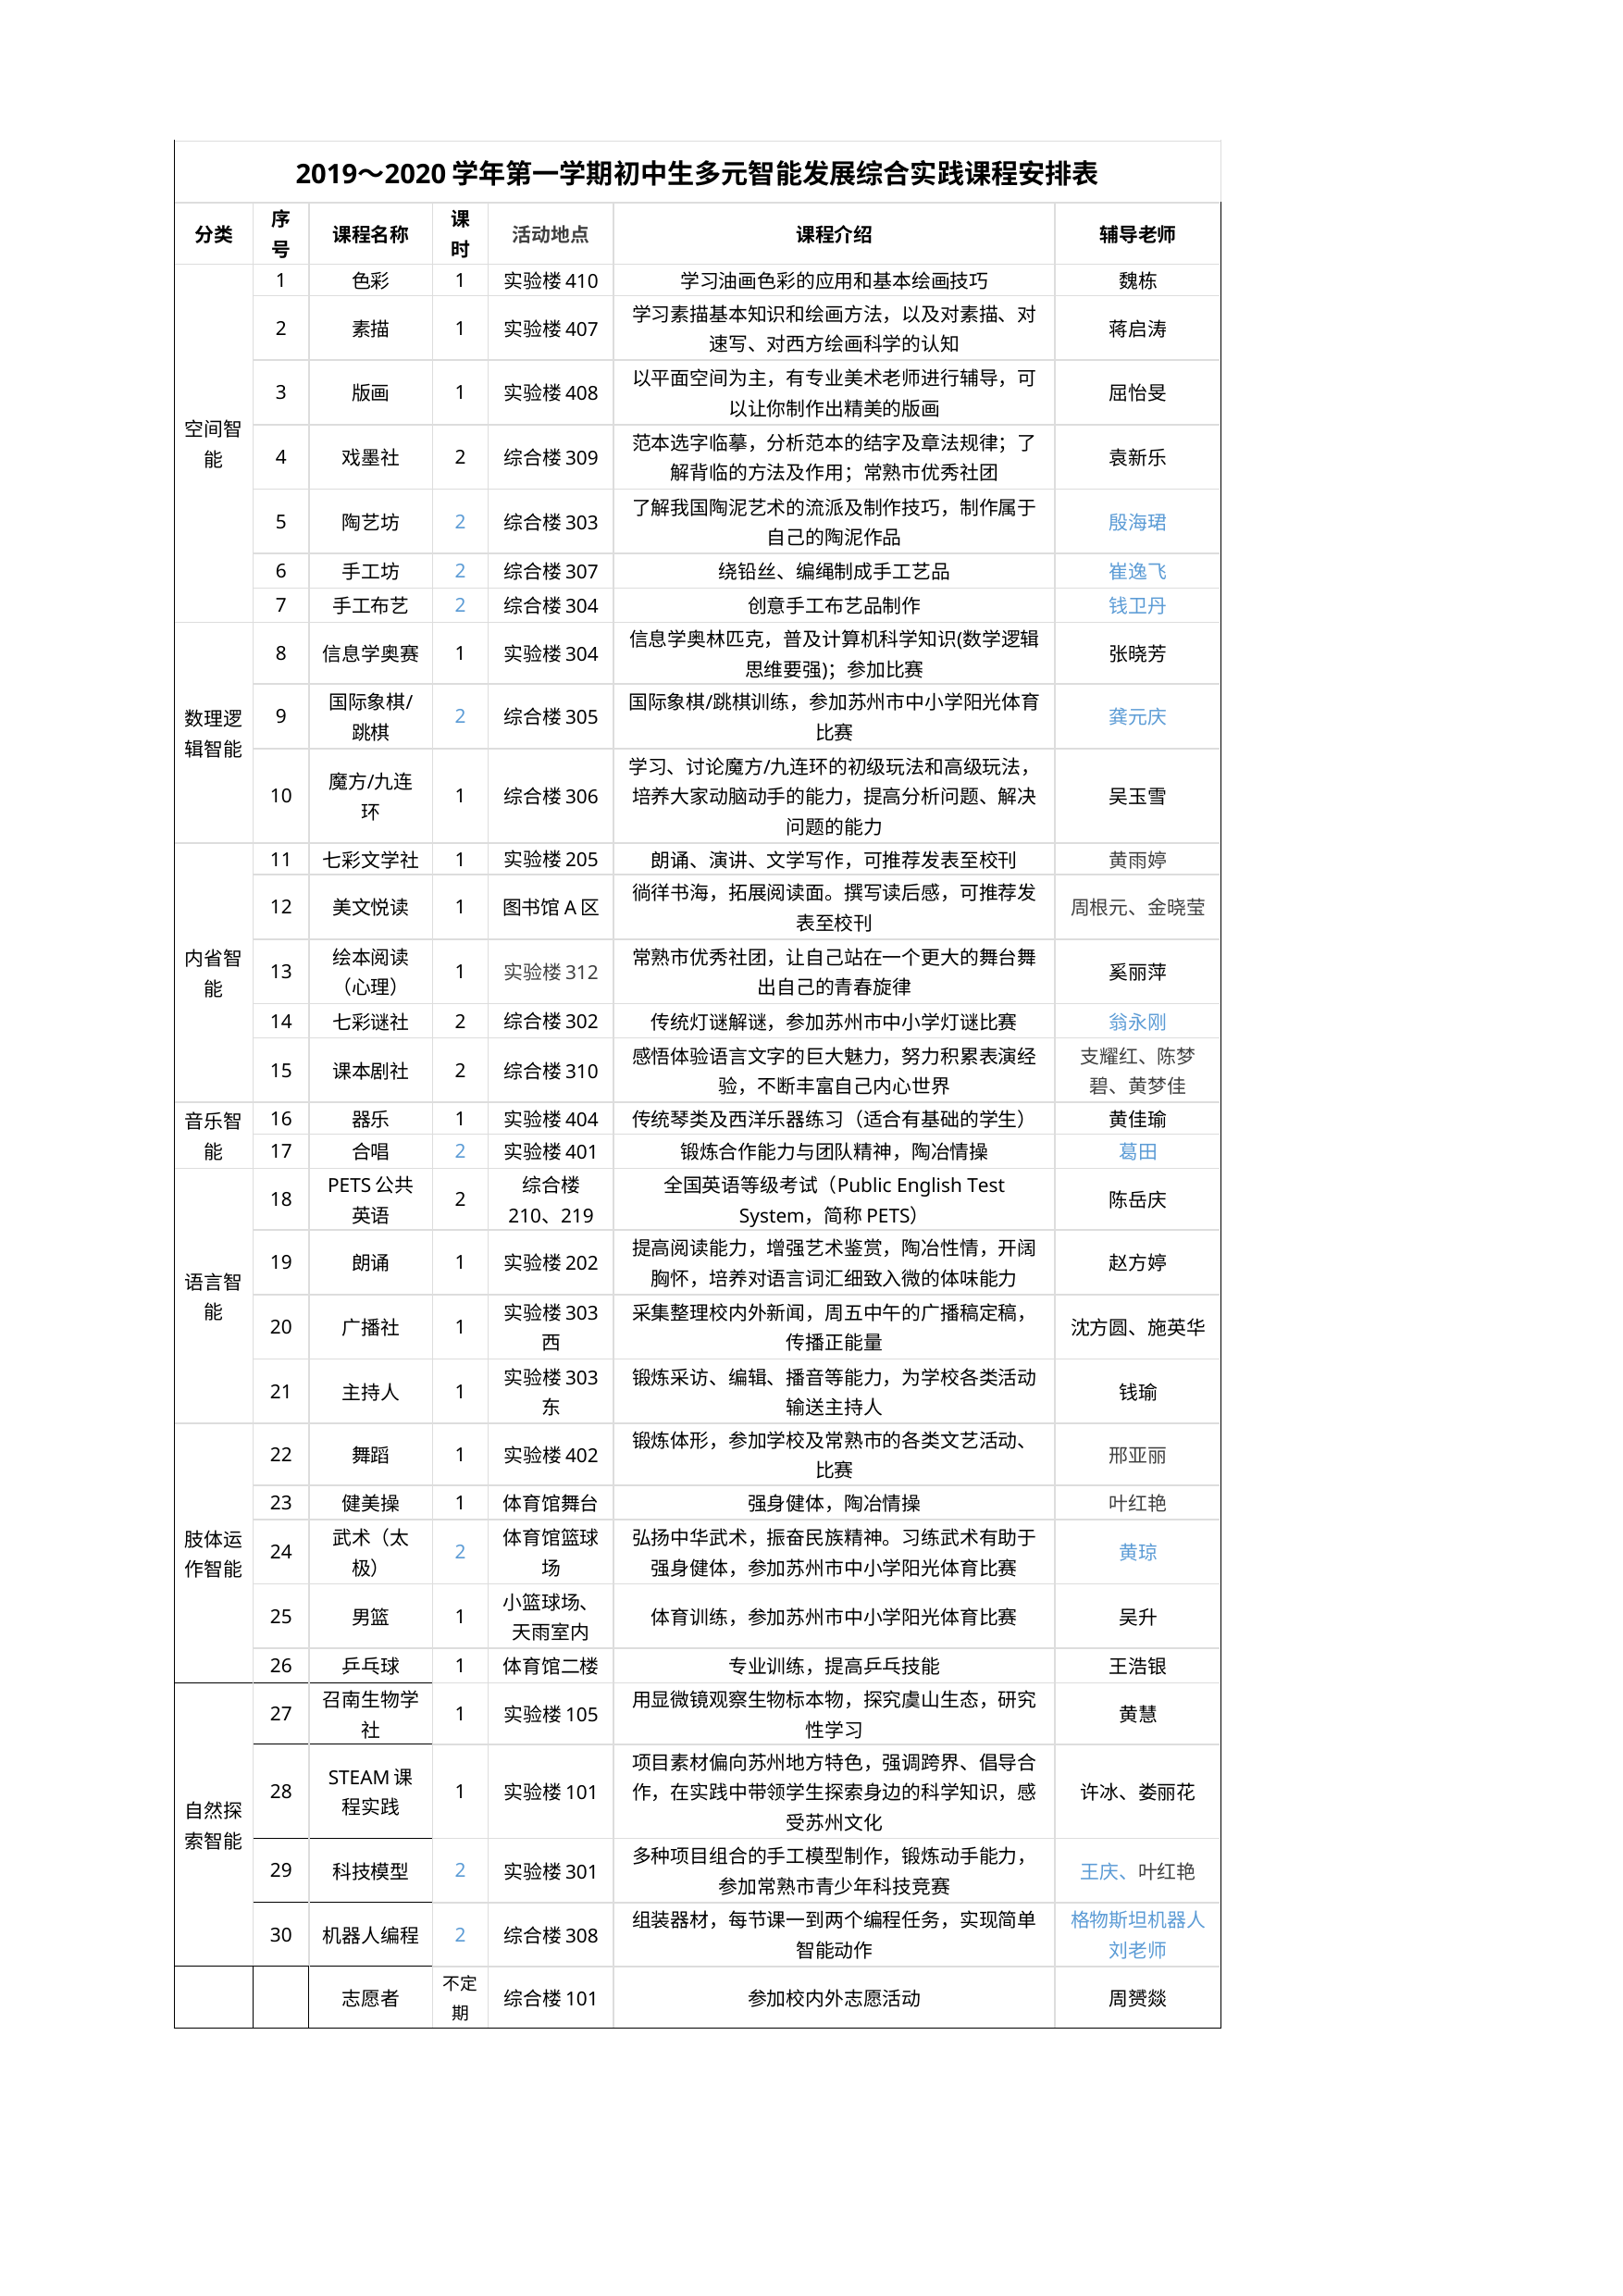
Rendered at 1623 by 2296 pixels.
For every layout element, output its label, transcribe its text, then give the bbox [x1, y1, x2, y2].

table_cell 2 [433, 1904, 488, 1966]
table_cell 2 [433, 685, 488, 748]
table_cell 1 [433, 361, 488, 424]
table_cell 实验楼303东 [489, 1359, 613, 1422]
table_cell 20 [254, 1296, 308, 1359]
table_cell 自然探索智能 [175, 1683, 253, 1966]
table_cell 实验楼402 [489, 1424, 613, 1484]
table_cell 空间智能 [175, 265, 253, 622]
table_cell 1 [433, 1486, 488, 1519]
table_cell 弘扬中华武术，振奋民族精神。习练武术有助于强身健体，参加苏州市中小学阳光体育比赛 [614, 1520, 1054, 1583]
table_cell 传统灯谜解谜，参加苏州市中小学灯谜比赛 [614, 1004, 1054, 1037]
table_cell 课程名称 [310, 204, 432, 263]
table_cell 1 [433, 750, 488, 842]
table_cell 音乐智能 [175, 1103, 253, 1168]
table_cell 七彩文学社 [310, 844, 432, 874]
table_cell 版画 [310, 361, 432, 424]
table_cell 体育馆二楼 [489, 1649, 613, 1682]
table_cell 19 [254, 1231, 308, 1294]
table_cell 实验楼410 [489, 265, 613, 294]
table_cell 锻炼合作能力与团队精神，陶冶情操 [614, 1135, 1054, 1168]
table_cell 朗诵 [310, 1231, 432, 1294]
table_cell 30 [254, 1903, 308, 1966]
table_cell 18 [254, 1169, 308, 1229]
table_cell 龚元庆 [1056, 683, 1220, 748]
table_cell 1 [433, 296, 488, 359]
table_cell 赵方婷 [1056, 1229, 1220, 1294]
table_cell 2 [433, 426, 488, 489]
table_cell 实验楼101 [489, 1745, 613, 1838]
table_cell [175, 1967, 253, 2028]
table_cell 传统琴类及西洋乐器练习（适合有基础的学生） [614, 1103, 1054, 1133]
table_cell 26 [254, 1649, 308, 1682]
table_cell 1 [433, 1424, 488, 1484]
table_cell 健美操 [310, 1486, 432, 1519]
table_cell 戏墨社 [310, 426, 432, 489]
table_cell 小篮球场、天雨室内 [489, 1584, 613, 1647]
table_cell 国际象棋/跳棋 [310, 685, 432, 748]
table_cell 1 [433, 1745, 488, 1838]
table_cell 许冰、娄丽花 [1056, 1744, 1220, 1838]
table_cell 屈怡旻 [1056, 359, 1220, 424]
table_cell PETS公共英语 [310, 1169, 432, 1229]
table_cell 钱瑜 [1056, 1359, 1220, 1422]
table_cell 1 [433, 875, 488, 938]
table_cell 翁永刚 [1056, 1003, 1220, 1037]
table_cell 七彩谜社 [310, 1004, 432, 1037]
table_cell 钱卫丹 [1056, 588, 1220, 622]
table_cell 综合楼307 [489, 554, 613, 587]
table_cell 创意手工布艺品制作 [614, 589, 1054, 622]
table_cell 提高阅读能力，增强艺术鉴赏，陶冶性情，开阔胸怀，培养对语言词汇细致入微的体味能力 [614, 1231, 1054, 1294]
table_cell 袁新乐 [1056, 424, 1220, 489]
table_cell 黄琼 [1056, 1519, 1220, 1583]
table_cell 体育馆舞台 [489, 1486, 613, 1519]
table_cell 1 [433, 1683, 488, 1744]
table_cell 2 [433, 589, 488, 622]
table_cell 实验楼304 [489, 623, 613, 683]
table_cell 不定期 [433, 1967, 488, 2028]
table_cell 多种项目组合的手工模型制作，锻炼动手能力，参加常熟市青少年科技竞赛 [614, 1839, 1054, 1902]
table_cell 10 [254, 750, 308, 842]
table_cell 7 [254, 589, 308, 622]
table_cell 色彩 [310, 265, 432, 294]
table_cell 魔方/九连环 [310, 750, 432, 842]
table_cell 体育馆篮球场 [489, 1520, 613, 1583]
table_cell 1 [433, 1231, 488, 1294]
table_cell 项目素材偏向苏州地方特色，强调跨界、倡导合作，在实践中带领学生探索身边的科学知识，感受苏州文化 [614, 1745, 1054, 1838]
table_cell 24 [254, 1520, 308, 1583]
table_cell 蒋启涛 [1056, 295, 1220, 359]
table_cell 1 [433, 940, 488, 1002]
table_cell 实验楼301 [489, 1839, 613, 1902]
table_cell STEAM课程实践 [310, 1744, 432, 1838]
table_cell 内省智能 [175, 844, 253, 1101]
table_cell 综合楼210、219 [489, 1169, 613, 1229]
table_cell 2 [433, 490, 488, 552]
table_cell 2 [433, 1004, 488, 1037]
table_cell 课程介绍 [614, 204, 1054, 263]
table_cell 体育训练，参加苏州市中小学阳光体育比赛 [614, 1584, 1054, 1647]
table_cell 8 [254, 623, 308, 683]
table_cell 组装器材，每节课一到两个编程任务，实现简单智能动作 [614, 1904, 1054, 1966]
table_cell 手工布艺 [310, 589, 432, 622]
table_cell 科技模型 [310, 1839, 432, 1902]
table_cell 1 [254, 265, 308, 294]
table_cell 以平面空间为主，有专业美术老师进行辅导，可以让你制作出精美的版画 [614, 361, 1054, 424]
table_cell 范本选字临摹，分析范本的结字及章法规律；了解背临的方法及作用；常熟市优秀社团 [614, 426, 1054, 489]
table_cell 14 [254, 1004, 308, 1037]
table_cell 信息学奥林匹克，普及计算机科学知识(数学逻辑思维要强)；参加比赛 [614, 623, 1054, 683]
table_cell 28 [254, 1744, 308, 1838]
table_cell 吴玉雪 [1056, 748, 1220, 842]
table_cell 3 [254, 361, 308, 424]
table_cell 1 [433, 844, 488, 874]
table_cell 全国英语等级考试（Public English Test System，简称PETS） [614, 1169, 1054, 1229]
table_cell 黄雨婷 [1056, 842, 1220, 874]
table_cell 活动地点 [489, 204, 613, 263]
table_cell 乒乓球 [310, 1649, 432, 1682]
table_cell 综合楼305 [489, 685, 613, 748]
table_cell 辅导老师 [1056, 202, 1220, 263]
table_cell 葛田 [1056, 1134, 1220, 1168]
table_cell 参加校内外志愿活动 [614, 1967, 1054, 2028]
table_cell 2 [433, 1839, 488, 1902]
table_cell 9 [254, 685, 308, 748]
table_cell 徜徉书海，拓展阅读面。撰写读后感，可推荐发表至校刊 [614, 875, 1054, 938]
table_cell 1 [433, 1103, 488, 1133]
table_cell 27 [254, 1683, 308, 1744]
table_cell 手工坊 [310, 554, 432, 587]
table_cell 2 [433, 1038, 488, 1101]
table_cell 11 [254, 844, 308, 874]
table_cell [254, 1967, 308, 2028]
table_cell 17 [254, 1135, 308, 1168]
table_cell 美文悦读 [310, 875, 432, 938]
table_cell 数理逻辑智能 [175, 623, 253, 842]
table_cell 实验楼401 [489, 1135, 613, 1168]
table_cell 黄佳瑜 [1056, 1101, 1220, 1133]
table_cell 机器人编程 [310, 1903, 432, 1966]
table_cell 魏栋 [1056, 264, 1220, 294]
table_cell 国际象棋/跳棋训练，参加苏州市中小学阳光体育比赛 [614, 685, 1054, 748]
table_cell 1 [433, 265, 488, 294]
table_cell 课本剧社 [310, 1038, 432, 1101]
table_cell 学习、讨论魔方/九连环的初级玩法和高级玩法，培养大家动脑动手的能力，提高分析问题、解决问题的能力 [614, 750, 1054, 842]
table_cell 王庆、叶红艳 [1056, 1838, 1220, 1902]
table_cell 2 [254, 296, 308, 359]
table_cell 4 [254, 426, 308, 489]
table_cell 了解我国陶泥艺术的流派及制作技巧，制作属于自己的陶泥作品 [614, 490, 1054, 552]
table_cell 序号 [254, 204, 308, 263]
table_cell 1 [433, 1359, 488, 1422]
table_cell 黄慧 [1056, 1682, 1220, 1744]
table_cell 实验楼312 [489, 940, 613, 1002]
table_cell 课时 [433, 204, 488, 263]
table_cell 综合楼310 [489, 1038, 613, 1101]
table_cell 格物斯坦机器人刘老师 [1056, 1902, 1220, 1966]
table_cell 综合楼304 [489, 589, 613, 622]
table_cell 张晓芳 [1056, 622, 1220, 683]
table_cell 陶艺坊 [310, 490, 432, 552]
table_cell 实验楼404 [489, 1103, 613, 1133]
table_cell 学习素描基本知识和绘画方法，以及对素描、对速写、对西方绘画科学的认知 [614, 296, 1054, 359]
table_cell 15 [254, 1038, 308, 1101]
table_cell 语言智能 [175, 1169, 253, 1422]
table_cell 实验楼105 [489, 1683, 613, 1744]
table_cell 周赟燚 [1056, 1966, 1220, 2028]
table_cell 图书馆A区 [489, 875, 613, 938]
table_cell 实验楼407 [489, 296, 613, 359]
table_cell 强身健体，陶冶情操 [614, 1486, 1054, 1519]
table_cell 21 [254, 1359, 308, 1422]
table_cell 实验楼303西 [489, 1296, 613, 1359]
table_cell 器乐 [310, 1103, 432, 1133]
table_cell 支耀红、陈梦碧、黄梦佳 [1056, 1037, 1220, 1101]
table_cell 13 [254, 940, 308, 1002]
table_cell 绕铅丝、编绳制成手工艺品 [614, 554, 1054, 587]
table_cell 实验楼205 [489, 844, 613, 874]
table_cell 感悟体验语言文字的巨大魅力，努力积累表演经验，不断丰富自己内心世界 [614, 1038, 1054, 1101]
table_cell 1 [433, 1584, 488, 1647]
table_cell 信息学奥赛 [310, 623, 432, 683]
table_cell 舞蹈 [310, 1424, 432, 1484]
table_cell 锻炼体形，参加学校及常熟市的各类文艺活动、比赛 [614, 1424, 1054, 1484]
table_cell 12 [254, 875, 308, 938]
table_cell 专业训练，提高乒乓技能 [614, 1649, 1054, 1682]
table_cell 素描 [310, 296, 432, 359]
table_cell 2 [433, 1520, 488, 1583]
table_cell 武术（太极） [310, 1520, 432, 1583]
table_cell 朗诵、演讲、文学写作，可推荐发表至校刊 [614, 844, 1054, 874]
table_cell 周根元、金晓莹 [1056, 874, 1220, 938]
table_cell 综合楼303 [489, 490, 613, 552]
table_cell 叶红艳 [1056, 1484, 1220, 1519]
table_cell 绘本阅读（心理） [310, 940, 432, 1002]
table_cell 吴升 [1056, 1583, 1220, 1647]
table_cell 25 [254, 1584, 308, 1647]
table_cell 王浩银 [1056, 1647, 1220, 1682]
table_cell 2 [433, 1169, 488, 1229]
table_cell 29 [254, 1839, 308, 1902]
table_cell 志愿者 [309, 1967, 432, 2028]
table_cell 16 [254, 1103, 308, 1133]
table_cell 殷海珺 [1056, 489, 1220, 552]
table_cell 陈岳庆 [1056, 1168, 1220, 1229]
table_cell 综合楼309 [489, 426, 613, 489]
table_cell 学习油画色彩的应用和基本绘画技巧 [614, 265, 1054, 294]
table_cell 22 [254, 1424, 308, 1484]
table_cell 常熟市优秀社团，让自己站在一个更大的舞台舞出自己的青春旋律 [614, 940, 1054, 1002]
table_cell 实验楼202 [489, 1231, 613, 1294]
table_cell 沈方圆、施英华 [1056, 1294, 1220, 1359]
table_cell 用显微镜观察生物标本物，探究虞山生态，研究性学习 [614, 1683, 1054, 1744]
table_cell 崔逸飞 [1056, 552, 1220, 587]
table_cell 实验楼408 [489, 361, 613, 424]
table_cell 5 [254, 490, 308, 552]
table_cell 合唱 [310, 1135, 432, 1168]
table_cell 2 [433, 554, 488, 587]
table_cell 2 [433, 1135, 488, 1168]
table_cell 奚丽萍 [1056, 938, 1220, 1002]
table_cell 邢亚丽 [1056, 1422, 1220, 1484]
table_cell 1 [433, 1296, 488, 1359]
table_cell 1 [433, 623, 488, 683]
table_cell 6 [254, 554, 308, 587]
table_cell 综合楼306 [489, 750, 613, 842]
table_cell 综合楼302 [489, 1004, 613, 1037]
table_cell 召南生物学社 [310, 1683, 432, 1744]
table_cell 主持人 [310, 1359, 432, 1422]
table_cell 肢体运作智能 [175, 1424, 253, 1682]
table_cell 综合楼308 [489, 1904, 613, 1966]
table_cell 采集整理校内外新闻，周五中午的广播稿定稿，传播正能量 [614, 1296, 1054, 1359]
table_cell 综合楼101 [489, 1967, 613, 2028]
table_cell 男篮 [310, 1584, 432, 1647]
table_cell 广播社 [310, 1296, 432, 1359]
table_cell 锻炼采访、编辑、播音等能力，为学校各类活动输送主持人 [614, 1359, 1054, 1422]
table_cell 23 [254, 1486, 308, 1519]
table_header 2019～2020学年第一学期初中生多元智能发展综合实践课程安排表 [175, 142, 1220, 202]
table_cell 1 [433, 1649, 488, 1682]
table_cell 分类 [175, 204, 253, 263]
